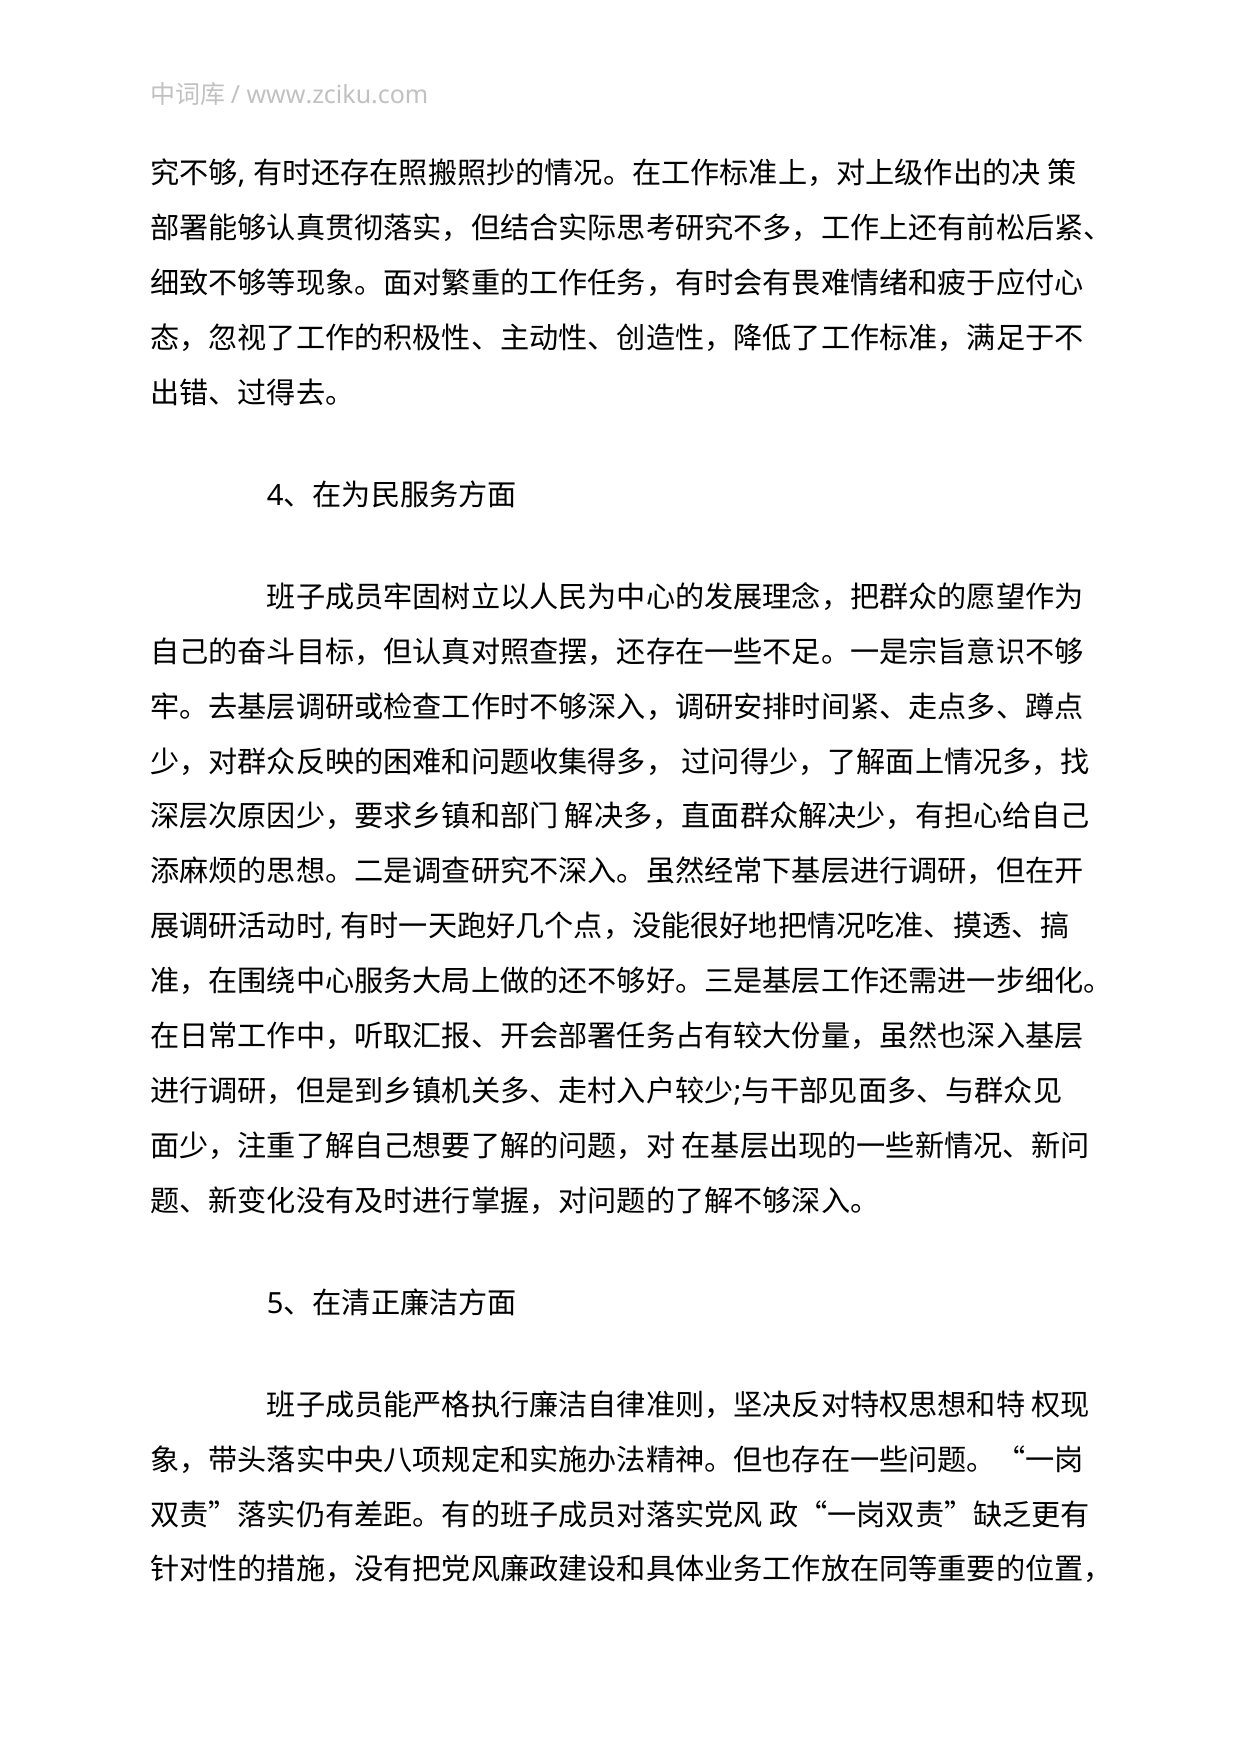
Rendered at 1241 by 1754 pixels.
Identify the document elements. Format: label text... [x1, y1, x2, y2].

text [150, 150, 1090, 412]
text 班子成员牢固树立以人民为中心的发展理念，把群众的愿望作为自己的奋斗目标，但认真对照查摆，还存在一些不足。一是宗旨意识不够牢。去基层调研或检查工作时不够深入，调研安排时间紧、走点多、蹲点少，对群众反映的困难和问题收集得多， 过问得少，了解面上情况多，找深层次原因少，要求乡镇和部门 解决多，直面群众解决少，有担心给自己添麻烦的思想。二是调查研究不深入。虽然经常下基层进行调研，但在开展调研活动时, 有时一天跑好几个点，没能很好地把情况吃准、摸透、搞准，在围绕中心服务大局上做的还不够好。三是基层工作还需进一步细化。在日常工作中，听取汇报、开会部署任务占有较大份量，虽然也深入基层进行调研，但是到乡镇机关多、走村入户较少;与干部见面多、与群众见面少，注重了解自己想要了解的问题，对 在基层出现的一些新情况、新问题、新变化没有及时进行掌握，对问题的了解不够深入。 [150, 573, 1090, 1220]
text 4、在为民服务方面 [150, 471, 1090, 514]
text 5、在清正廉洁方面 [150, 1279, 1090, 1322]
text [150, 1381, 1090, 1588]
